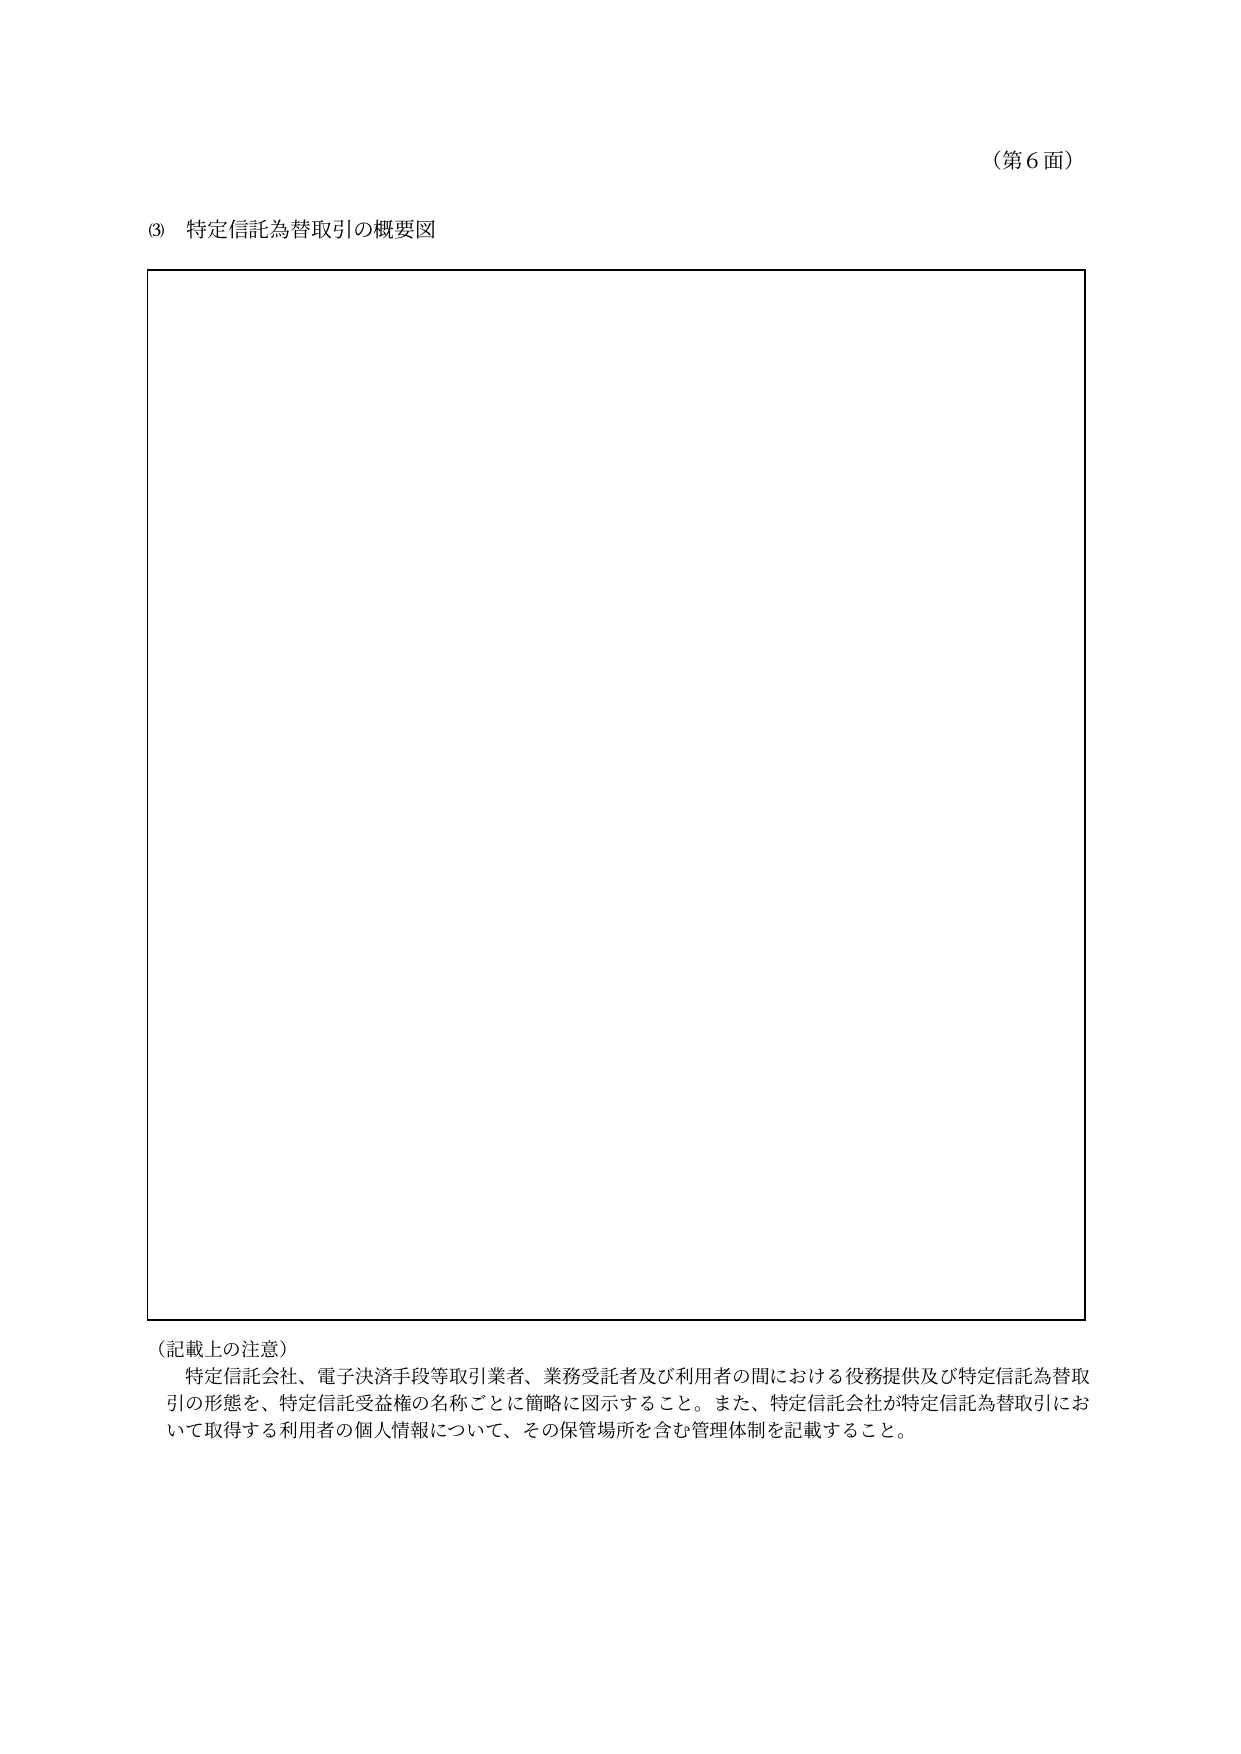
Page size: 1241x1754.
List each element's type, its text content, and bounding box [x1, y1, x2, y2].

text （記載上の注意） [148, 1334, 1092, 1362]
text （第６面） [168, 141, 1092, 178]
text ⑶ 特定信託為替取引の概要図 [148, 216, 1092, 241]
text 特定信託会社、電子決済手段等取引業者、業務受託者及び利用者の間における役務提供及び特定信託為替取引の形態を、特定信託受益権の名称ごとに簡略に図示すること。また、特定信託会社が特定信託為替取引において取得する利用者の個人情報について、その保管場所を含む管理体制を記載すること。 [167, 1362, 1092, 1442]
